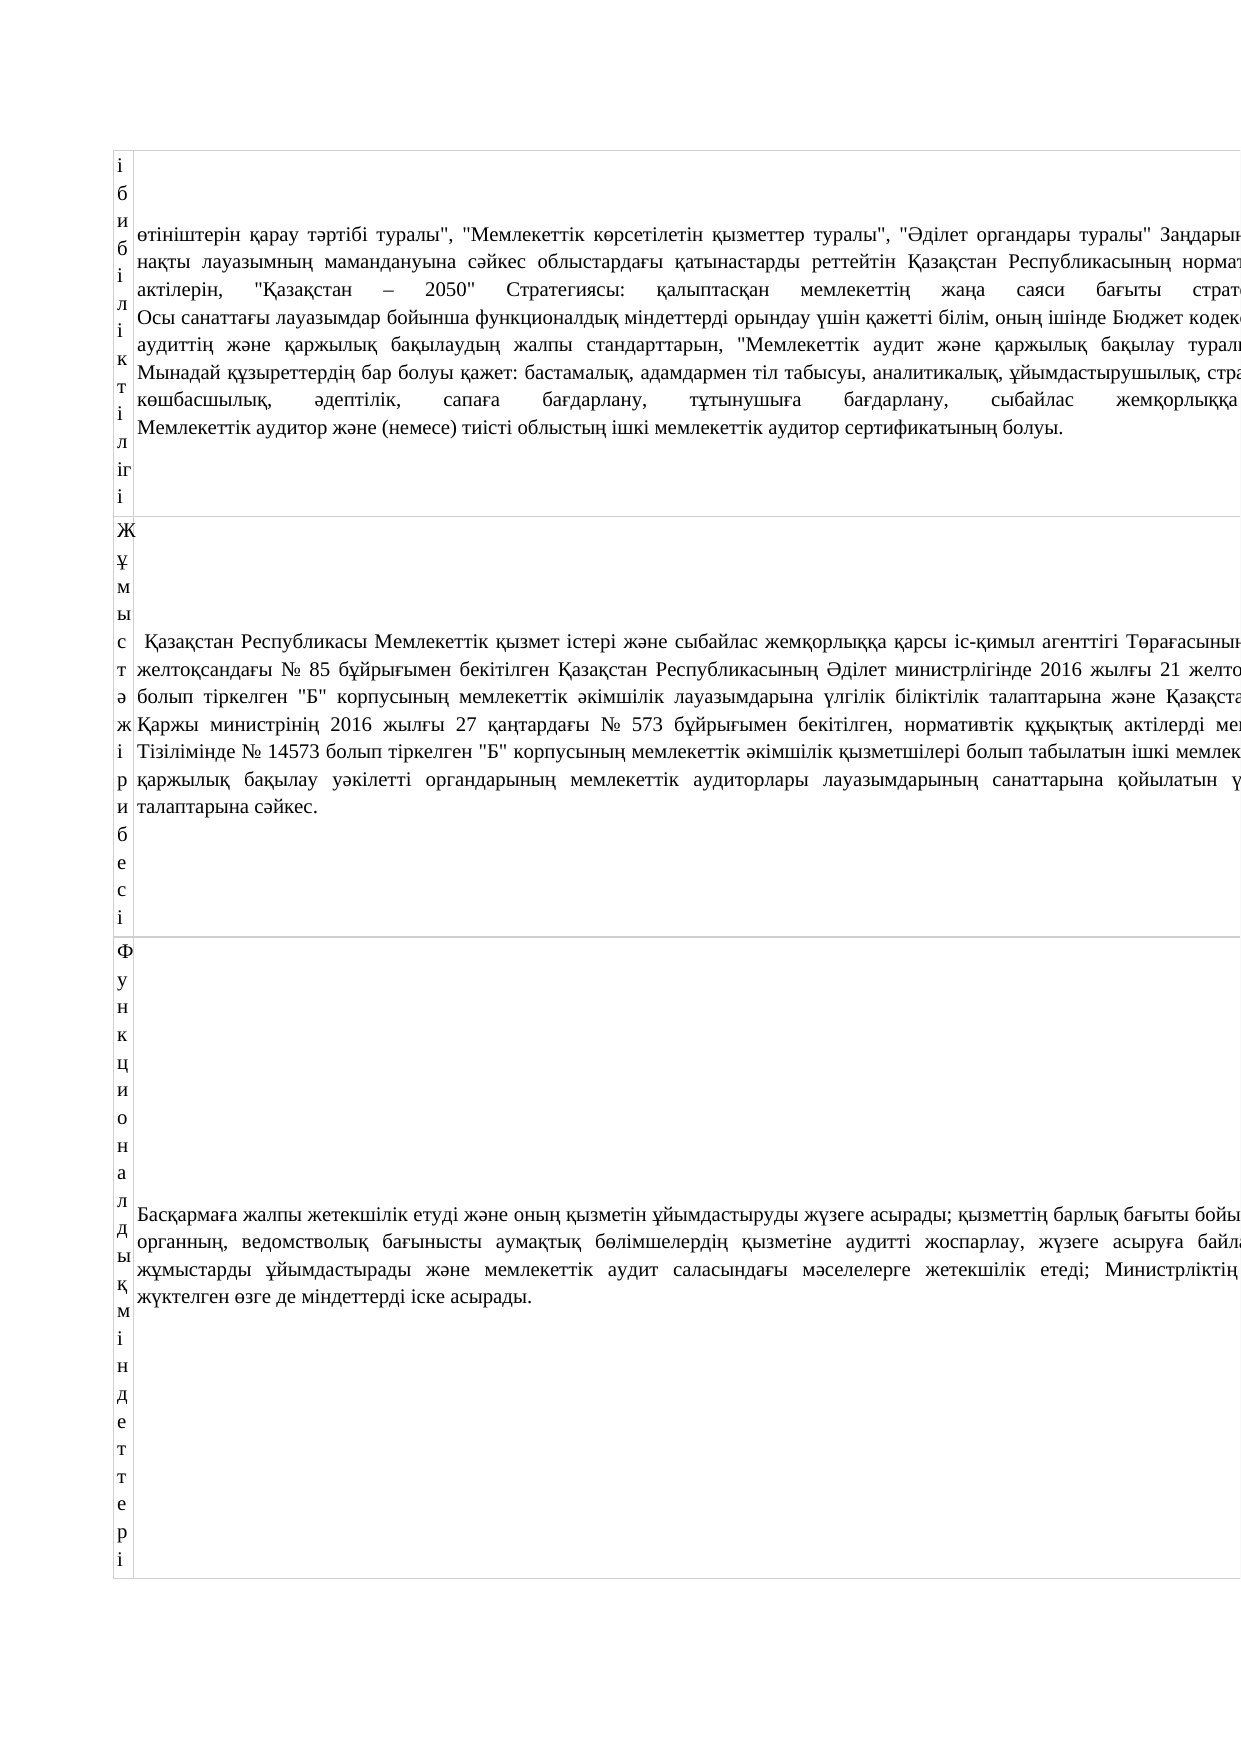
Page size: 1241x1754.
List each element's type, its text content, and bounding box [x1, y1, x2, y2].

table_cell Кәсіби біліктілігі [114, 151, 133, 516]
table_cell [134, 151, 1240, 516]
table_cell Қазақстан Республикасы Мемлекеттік қызмет істері және сыбайлас жемқорлыққа қарсы іс-қимыл агенттігі Төрағасының 2016 жылғы 13 желтоқсандағы № 85 бұйрығымен бекітілген Қазақстан Республикасының Әділет министрлігінде 2016 жылғы 21 желтоқсанда № 14542 болып тіркелген "Б" корпусының мемлекеттік әкімшілік лауазымдарына үлгілік біліктілік талаптарына және Қазақстан Республикасы Қаржы министрінің 2016 жылғы 27 қаңтардағы № 573 бұйрығымен бекітілген, нормативтік құқықтық актілерді мемлекеттік тіркеу Тізілімінде № 14573 болып тіркелген "Б" корпусының мемлекеттік әкімшілік қызметшілері болып табылатын ішкі мемлекеттік аудит және қаржылық бақылау уәкілетті органдарының мемлекеттік аудиторлары лауазымдарының санаттарына қойылатын үлгілік біліктілік талаптарына сәйкес. [134, 517, 1240, 936]
table_cell Жұмыс тәжірибесі [114, 517, 133, 936]
table_cell Басқармаға жалпы жетекшілік етуді және оның қызметін ұйымдастыруды жүзеге асырады; қызметтің барлық бағыты бойынша мемлекеттік органның, ведомстволық бағынысты аумақтық бөлімшелердің қызметіне аудитті жоспарлау, жүзеге асыруға байланысты кешенді жұмыстарды ұйымдастырады және мемлекеттік аудит саласындағы мәселелерге жетекшілік етеді; Министрліктің басшылығымен жүктелген өзге де міндеттерді іске асырады. [134, 938, 1240, 1578]
table_cell Функционалдық міндеттері [114, 938, 133, 1578]
